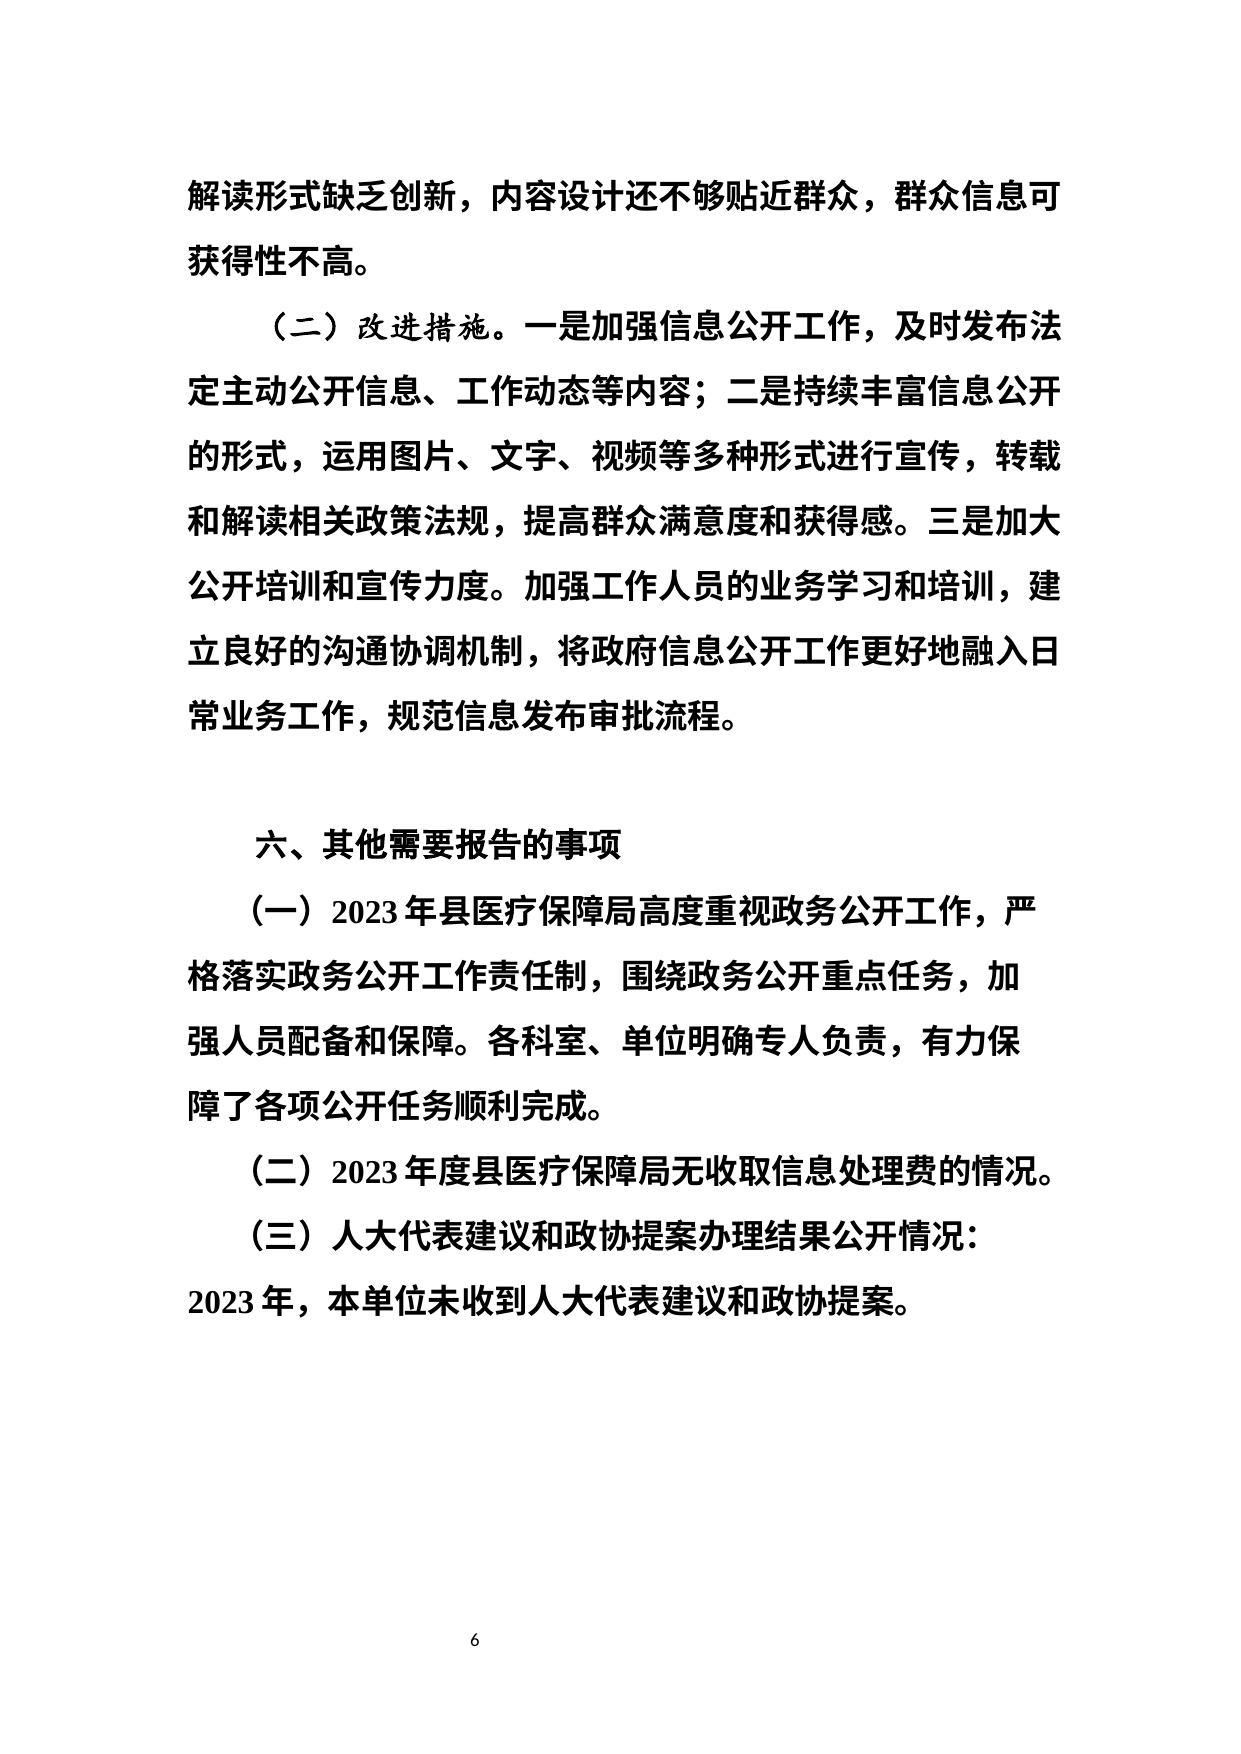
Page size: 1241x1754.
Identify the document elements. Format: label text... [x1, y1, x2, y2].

text （二）改进措施。一是加强信息公开工作，及时发布法定主动公开信息、工作动态等内容；二是持续丰富信息公开的形式，运用图片、文字、视频等多种形式进行宣传，转载和解读相关政策法规，提高群众满意度和获得感。三是加大公开培训和宣传力度。加强工作人员的业务学习和培训，建立良好的沟通协调机制，将政府信息公开工作更好地融入日常业务工作，规范信息发布审批流程。 [187, 292, 1064, 747]
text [187, 162, 1064, 292]
text （三）人大代表建议和政协提案办理结果公开情况：2023年，本单位未收到人大代表建议和政协提案。 [187, 1202, 1053, 1332]
text （二）2023年度县医疗保障局无收取信息处理费的情况。 [187, 1137, 1053, 1202]
text 六、其他需要报告的事项 [187, 812, 1064, 877]
text （一）2023年县医疗保障局高度重视政务公开工作，严格落实政务公开工作责任制，围绕政务公开重点任务，加强人员配备和保障。各科室、单位明确专人负责，有力保障了各项公开任务顺利完成。 [187, 877, 1053, 1137]
